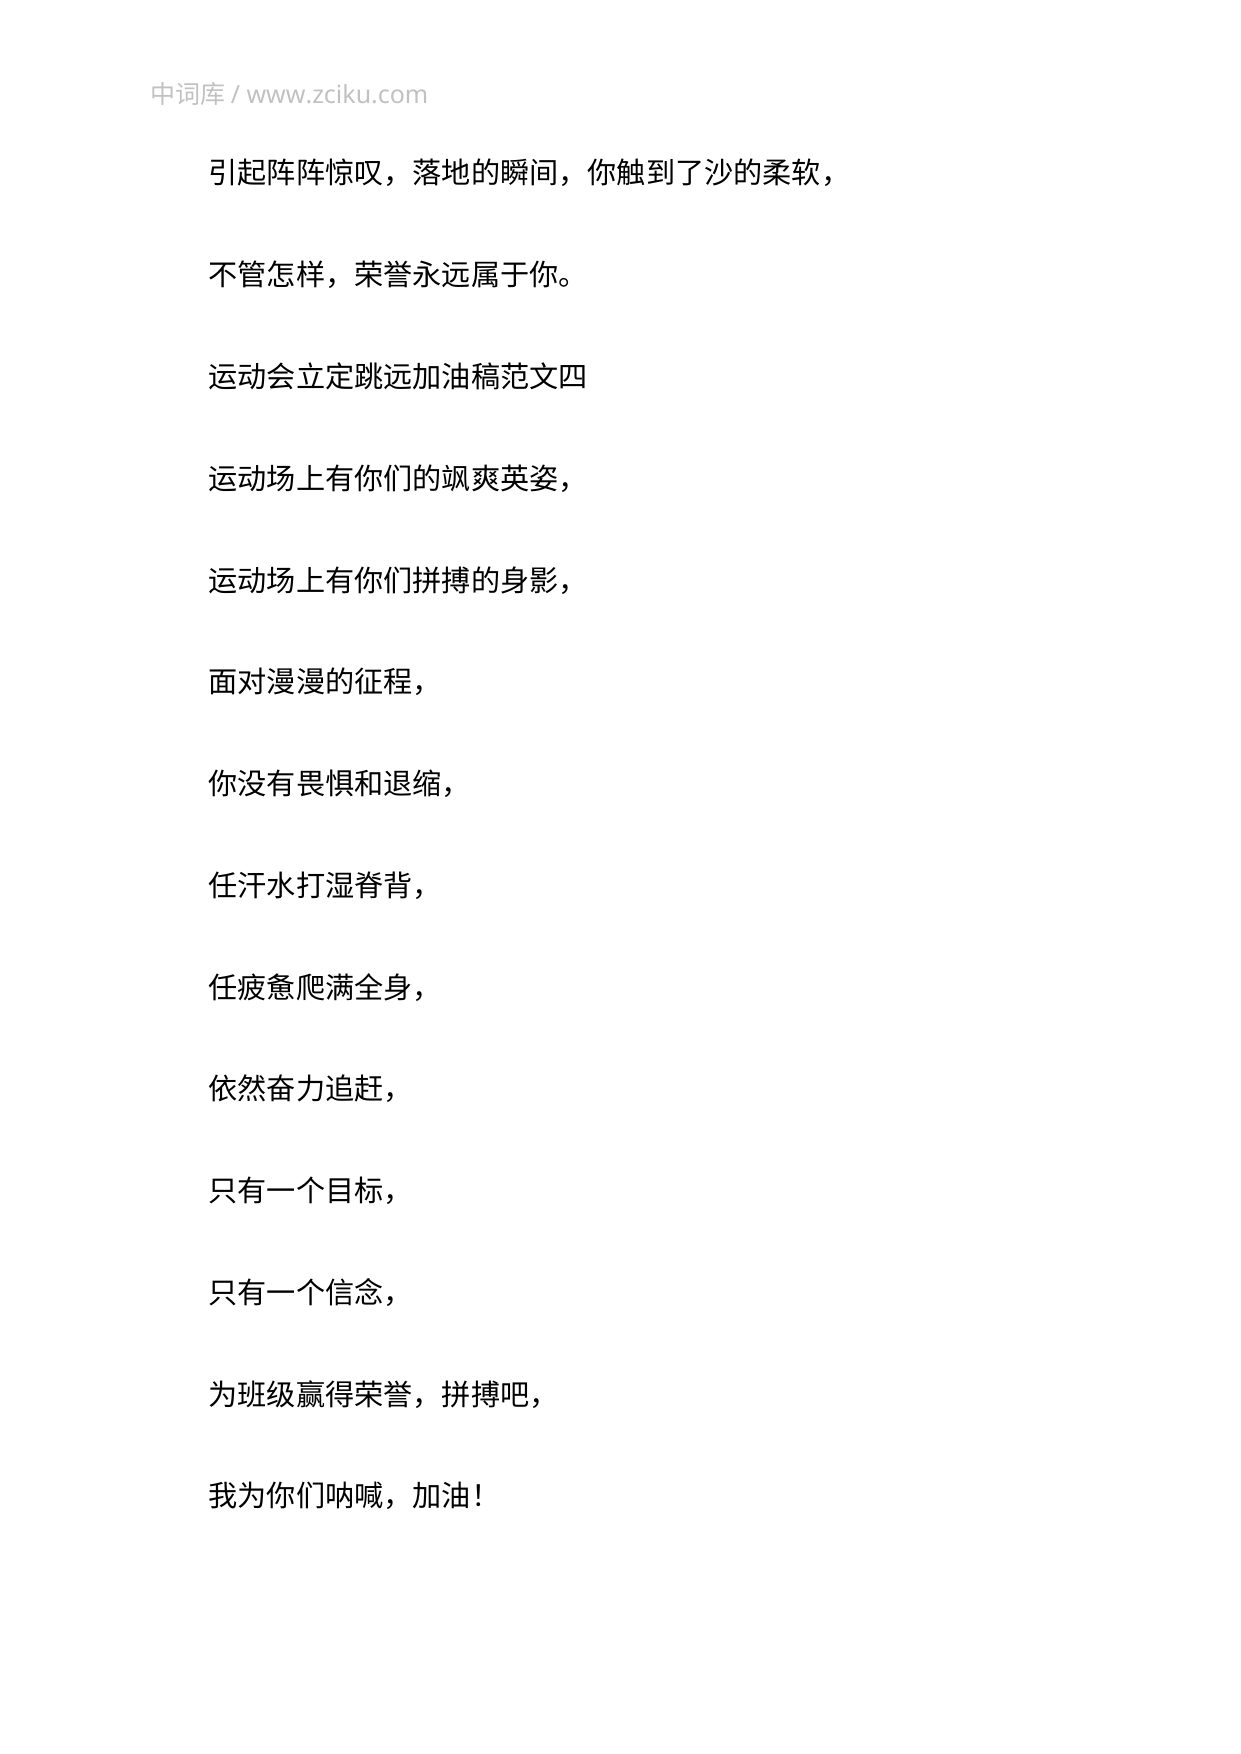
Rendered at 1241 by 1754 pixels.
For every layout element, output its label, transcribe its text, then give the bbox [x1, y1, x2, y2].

text 只有一个信念， [150, 1269, 1090, 1312]
text 不管怎样，荣誉永远属于你。 [150, 252, 1090, 294]
text 为班级赢得荣誉，拼搏吧， [150, 1371, 1090, 1413]
text 依然奋力追赶， [150, 1066, 1090, 1108]
text 面对漫漫的征程， [150, 659, 1090, 701]
text 运动场上有你们的飒爽英姿， [150, 455, 1090, 498]
text 你没有畏惧和退缩， [150, 761, 1090, 803]
text 只有一个目标， [150, 1168, 1090, 1210]
text 运动会立定跳远加油稿范文四 [150, 353, 1090, 396]
text 引起阵阵惊叹，落地的瞬间，你触到了沙的柔软， [150, 150, 1090, 192]
text 运动场上有你们拼搏的身影， [150, 557, 1090, 599]
text 任汗水打湿脊背， [150, 862, 1090, 905]
text 任疲惫爬满全身， [150, 964, 1090, 1006]
text 我为你们呐喊，加油！ [150, 1473, 1090, 1515]
